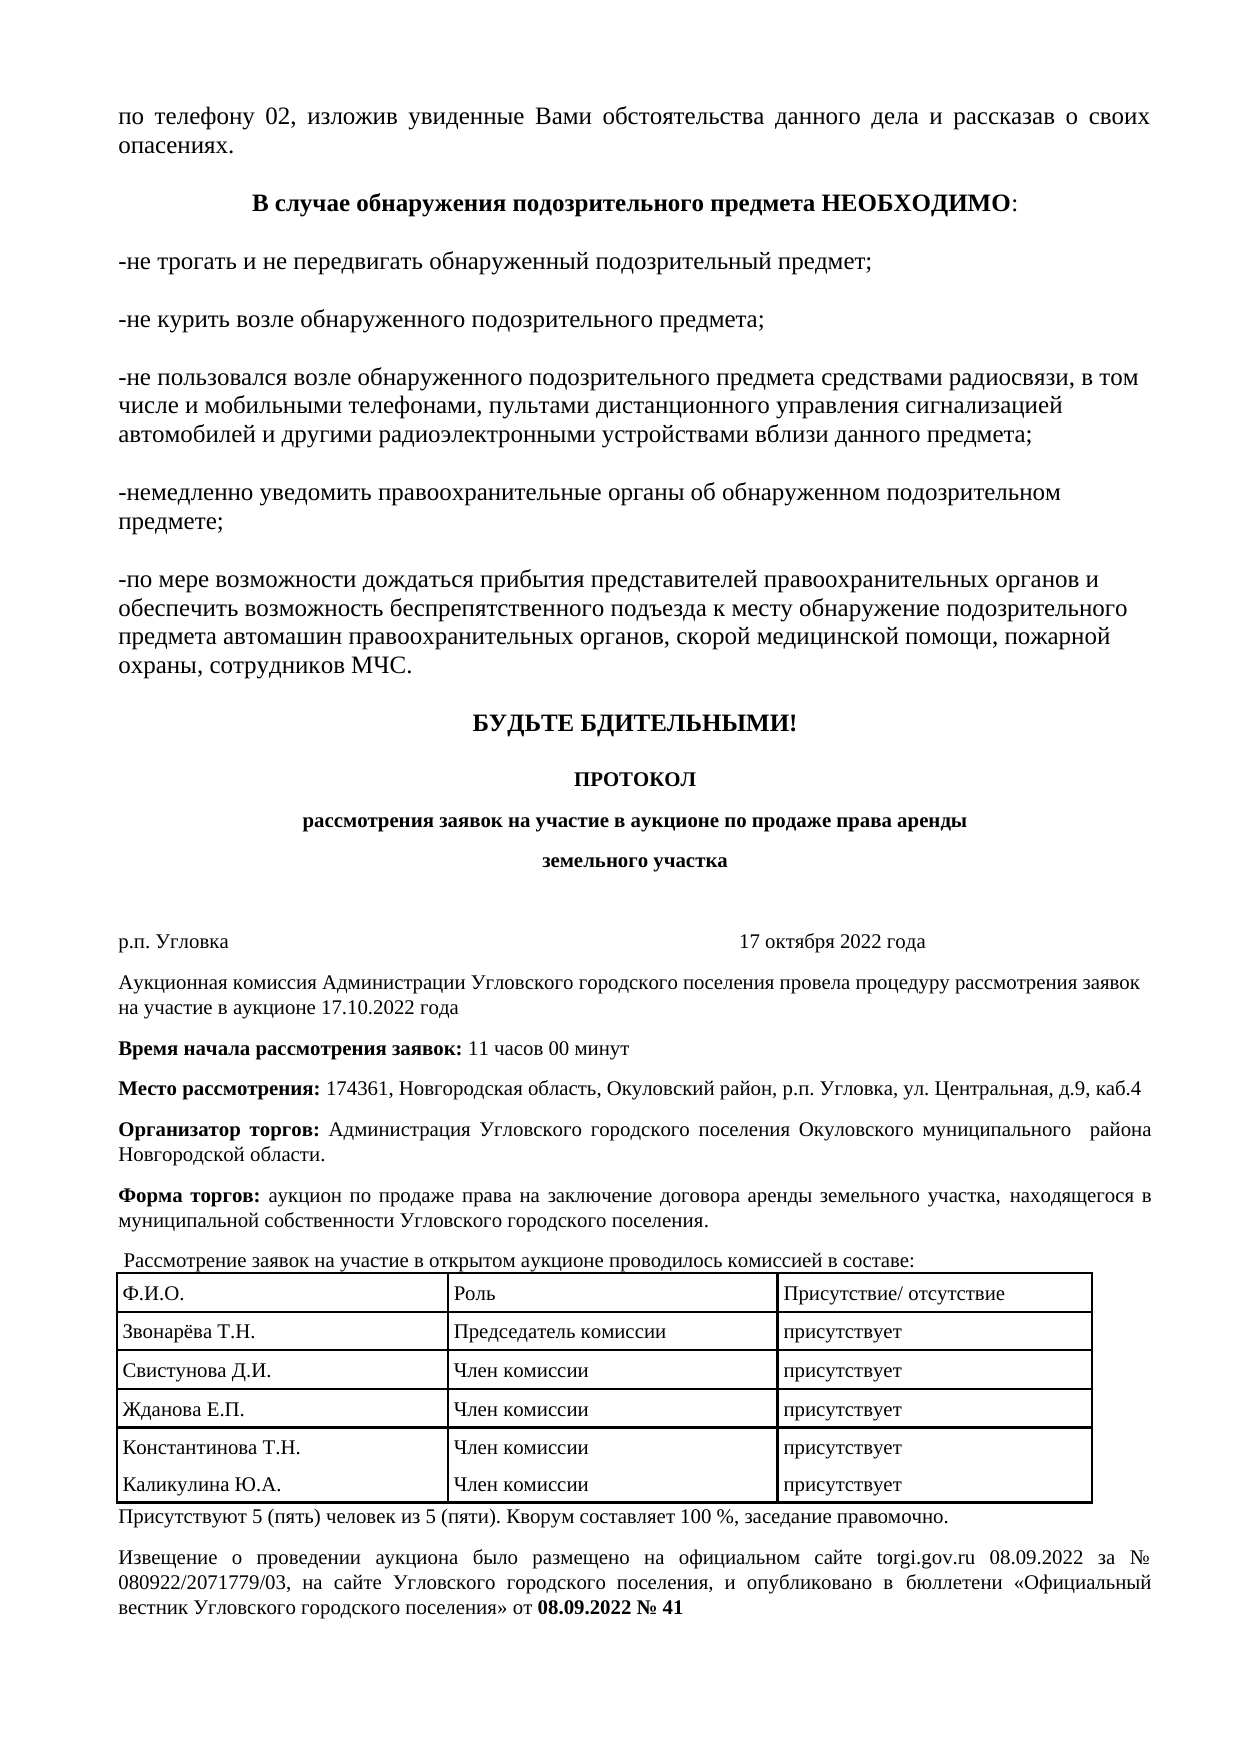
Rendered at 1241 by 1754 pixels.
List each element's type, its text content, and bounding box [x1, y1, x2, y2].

text р.п. Угловка 17 октября 2022 года [118, 928, 1152, 953]
table_cell Член комиссии [449, 1351, 776, 1388]
text Рассмотрение заявок на участие в открытом аукционе проводилось комиссией в составе: [118, 1247, 1152, 1272]
text -не пользовался возле обнаруженного подозрительного предмета средствами радиосвязи, в том числе и мобильными телефонами, пультами дистанционного управления сигнализацией автомобилей и другими радиоэлектронными устройствами вблизи данного предмета; [118, 362, 1152, 448]
text ПРОТОКОЛ [118, 766, 1152, 791]
table_cell Член комиссии [449, 1390, 776, 1426]
text рассмотрения заявок на участие в аукционе по продаже права аренды [118, 807, 1152, 832]
text -не курить возле обнаруженного подозрительного предмета; [118, 304, 1152, 333]
table_cell присутствует [779, 1313, 1091, 1349]
table_cell присутствует [779, 1429, 1091, 1465]
table_cell Жданова Е.П. [118, 1390, 447, 1426]
text Время начала рассмотрения заявок: 11 часов 00 минут [118, 1035, 1152, 1060]
table_cell присутствует [779, 1351, 1091, 1388]
text Форма торгов: аукцион по продаже права на заключение договора аренды земельного участка, находящегося в муниципальной собственности Угловского городского поселения. [118, 1182, 1152, 1232]
table_cell Председатель комиссии [449, 1313, 776, 1349]
table_cell присутствует [779, 1390, 1091, 1426]
text Организатор торгов: Администрация Угловского городского поселения Окуловского муниципального района Новгородской области. [118, 1116, 1152, 1166]
table_cell Член комиссии [449, 1465, 776, 1501]
table_header Присутствие/ отсутствие [779, 1274, 1091, 1311]
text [118, 101, 1152, 159]
text -не трогать и не передвигать обнаруженный подозрительный предмет; [118, 246, 1152, 275]
table_cell Член комиссии [449, 1429, 776, 1465]
table_cell Константинова Т.Н. [118, 1429, 447, 1465]
table_cell Звонарёва Т.Н. [118, 1313, 447, 1349]
text -немедленно уведомить правоохранительные органы об обнаруженном подозрительном предмете; [118, 477, 1152, 535]
table_cell Каликулина Ю.А. [118, 1465, 447, 1501]
text земельного участка [118, 847, 1152, 872]
text В случае обнаружения подозрительного предмета НЕОБХОДИМО: [118, 188, 1152, 217]
table_header Ф.И.О. [118, 1274, 447, 1311]
text Извещение о проведении аукциона было размещено на официальном сайте torgi.gov.ru 08.09.2022 за № 080922/2071779/03, на сайте Угловского городского поселения, и опубликовано в бюллетени «Официальный вестник Угловского городского поселения» от 08.09.2022 № 41 [118, 1544, 1152, 1619]
table_cell Свистунова Д.И. [118, 1351, 447, 1388]
table_cell присутствует [779, 1465, 1091, 1501]
text Место рассмотрения: 174361, Новгородская область, Окуловский район, р.п. Угловка, ул. Центральная, д.9, каб.4 [118, 1075, 1152, 1100]
text Аукционная комиссия Администрации Угловского городского поселения провела процедуру рассмотрения заявок на участие в аукционе 17.10.2022 года [118, 969, 1152, 1019]
text БУДЬТЕ БДИТЕЛЬНЫМИ! [118, 708, 1152, 737]
text -по мере возможности дождаться прибытия представителей правоохранительных органов и обеспечить возможность беспрепятственного подъезда к месту обнаружение подозрительного предмета автомашин правоохранительных органов, скорой медицинской помощи, пожарной охраны, сотрудников МЧС. [118, 564, 1152, 679]
text Присутствуют 5 (пять) человек из 5 (пяти). Кворум составляет 100 %, заседание правомочно. [118, 1503, 1152, 1528]
table_header Роль [449, 1274, 776, 1311]
